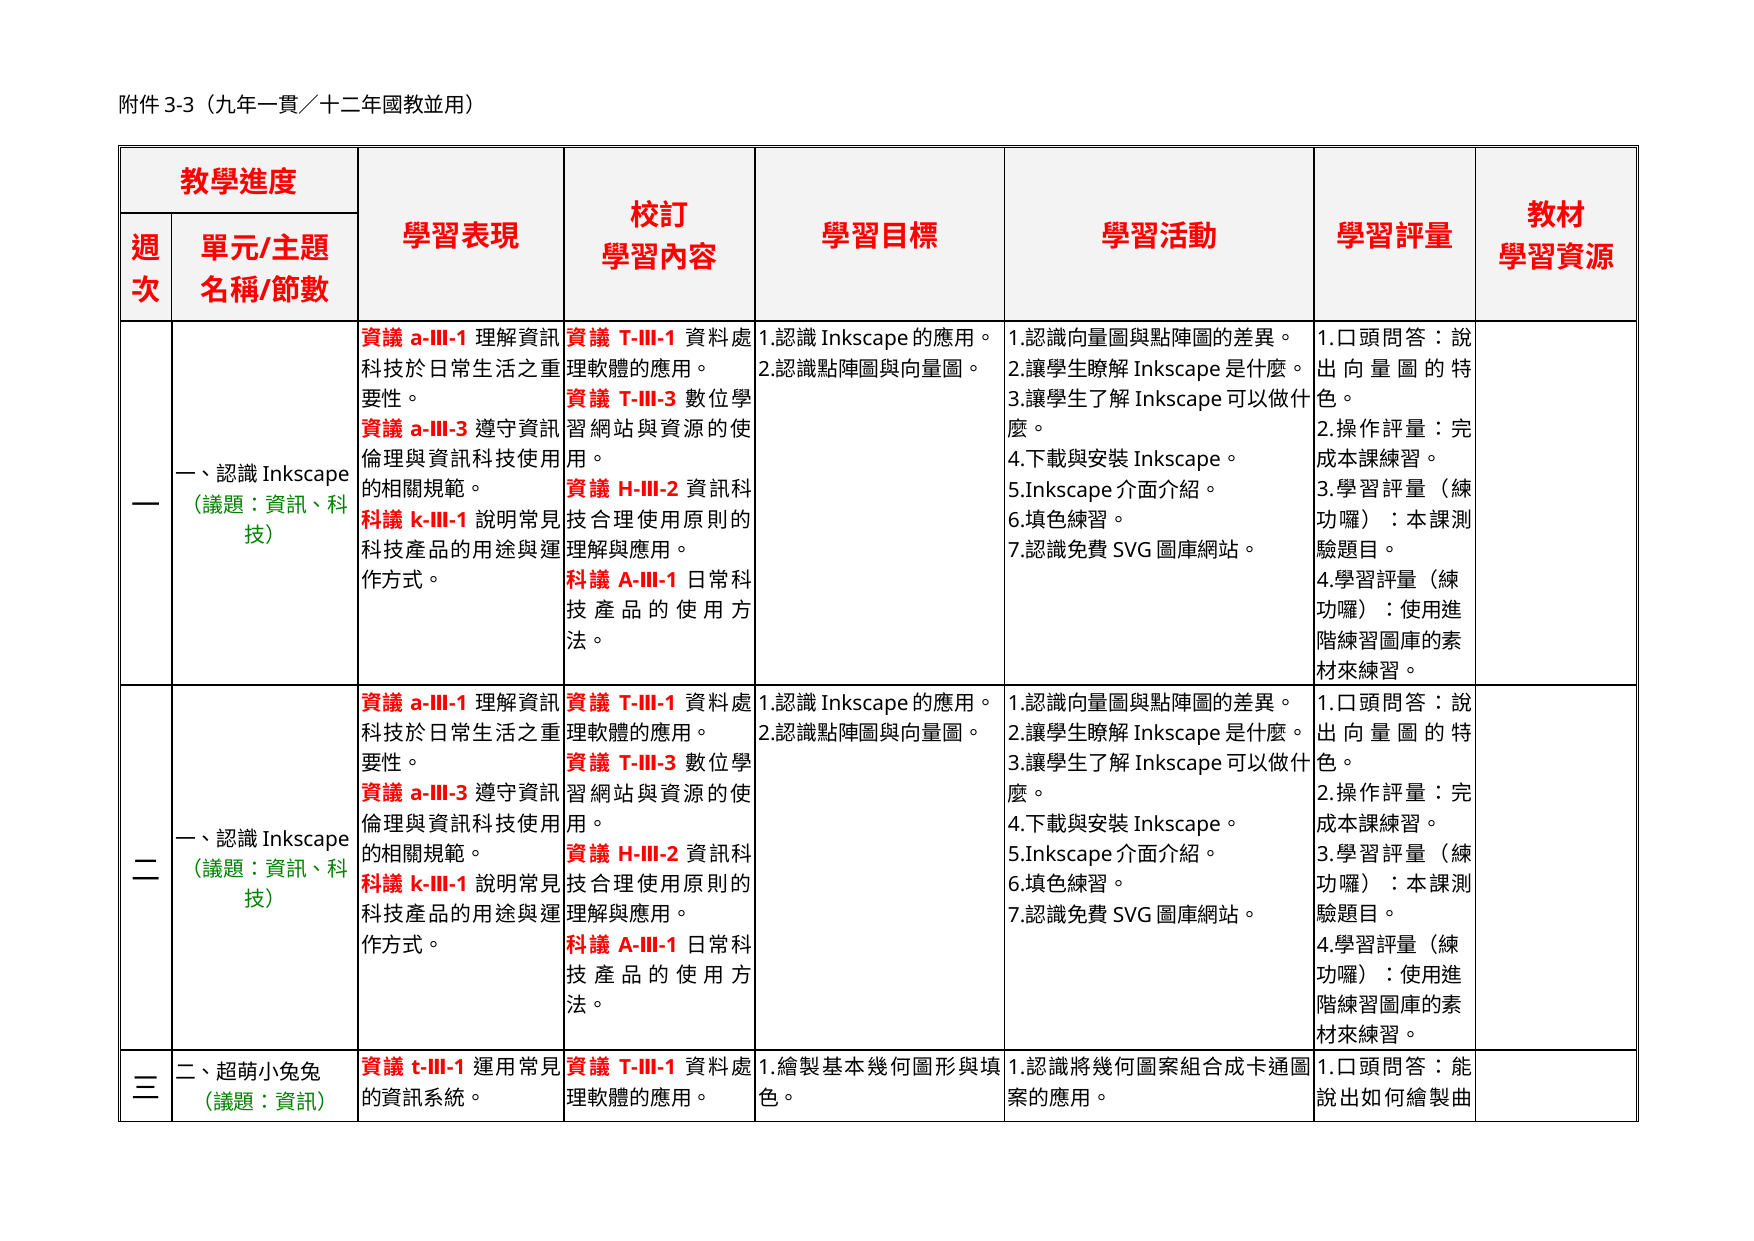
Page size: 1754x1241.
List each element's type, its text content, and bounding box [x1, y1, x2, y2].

table_header 學習活動 [1005, 148, 1313, 320]
table_cell 資議 a-Ⅲ-1 理解資訊科技於日常生活之重要性。 資議 a-Ⅲ-3 遵守資訊倫理與資訊科技使用的相關規範。 科議 k-Ⅲ-1 說明常見科技產品的用途與運作方式。 [359, 686, 563, 1049]
table_cell 三 [121, 1051, 171, 1121]
table_cell 一、認識Inkscape （議題：資訊、科技） [173, 322, 357, 684]
table_cell 1.認識向量圖與點陣圖的差異。 2.讓學生瞭解Inkscape是什麼。 3.讓學生了解Inkscape可以做什麼。 4.下載與安裝Inkscape。 5.Inkscape介面介紹。 6.填色練習。 7.認識免費SVG圖庫網站。 [1005, 686, 1313, 1049]
table_cell 資議 a-Ⅲ-1 理解資訊科技於日常生活之重要性。 資議 a-Ⅲ-3 遵守資訊倫理與資訊科技使用的相關規範。 科議 k-Ⅲ-1 說明常見科技產品的用途與運作方式。 [359, 322, 563, 684]
table_header 校訂 學習內容 [565, 148, 754, 320]
table_cell 1.認識向量圖與點陣圖的差異。 2.讓學生瞭解Inkscape是什麼。 3.讓學生了解Inkscape可以做什麼。 4.下載與安裝Inkscape。 5.Inkscape介面介紹。 6.填色練習。 7.認識免費SVG圖庫網站。 [1005, 322, 1313, 684]
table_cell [756, 1051, 1004, 1121]
table_cell 二 [121, 686, 171, 1049]
table_cell 1.口頭問答：說出向量圖的特色。 2.操作評量：完成本課練習。 3.學習評量（練功囉）：本課測驗題目。 4.學習評量（練功囉）：使用進階練習圖庫的素材來練習。 [1315, 686, 1475, 1049]
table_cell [359, 1051, 563, 1121]
table_header 學習目標 [756, 148, 1004, 320]
table_header 學習評量 [1315, 148, 1475, 320]
table_cell 資議 T-Ⅲ-1 資料處理軟體的應用。 資議 T-Ⅲ-3 數位學習網站與資源的使用。 資議 H-Ⅲ-2 資訊科技合理使用原則的理解與應用。 科議 A-Ⅲ-1 日常科技產品的使用方法。 [565, 686, 754, 1049]
table_cell 週次 [121, 214, 171, 320]
table_cell 二、超萌小兔兔 （議題：資訊） [173, 1051, 357, 1121]
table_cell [1005, 1051, 1313, 1121]
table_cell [1315, 1051, 1475, 1121]
table_header 教材 學習資源 [1476, 148, 1636, 320]
table_cell 一、認識Inkscape （議題：資訊、科技） [173, 686, 357, 1049]
table_cell 1.口頭問答：說出向量圖的特色。 2.操作評量：完成本課練習。 3.學習評量（練功囉）：本課測驗題目。 4.學習評量（練功囉）：使用進階練習圖庫的素材來練習。 [1315, 322, 1475, 684]
table_cell 一 [121, 322, 171, 684]
table_cell [1476, 1051, 1636, 1121]
table_cell 資議 T-Ⅲ-1 資料處理軟體的應用。 資議 T-Ⅲ-3 數位學習網站與資源的使用。 資議 H-Ⅲ-2 資訊科技合理使用原則的理解與應用。 科議 A-Ⅲ-1 日常科技產品的使用方法。 [565, 322, 754, 684]
table_cell [1476, 686, 1636, 1049]
table_cell 1.認識Inkscape的應用。 2.認識點陣圖與向量圖。 [756, 322, 1004, 684]
table_cell [1476, 322, 1636, 684]
table_header 學習表現 [359, 148, 563, 320]
table_header 教學進度 [121, 148, 357, 212]
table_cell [565, 1051, 754, 1121]
table_cell 單元/主題 名稱/節數 [172, 214, 357, 320]
table_cell 1.認識Inkscape的應用。 2.認識點陣圖與向量圖。 [756, 686, 1004, 1049]
